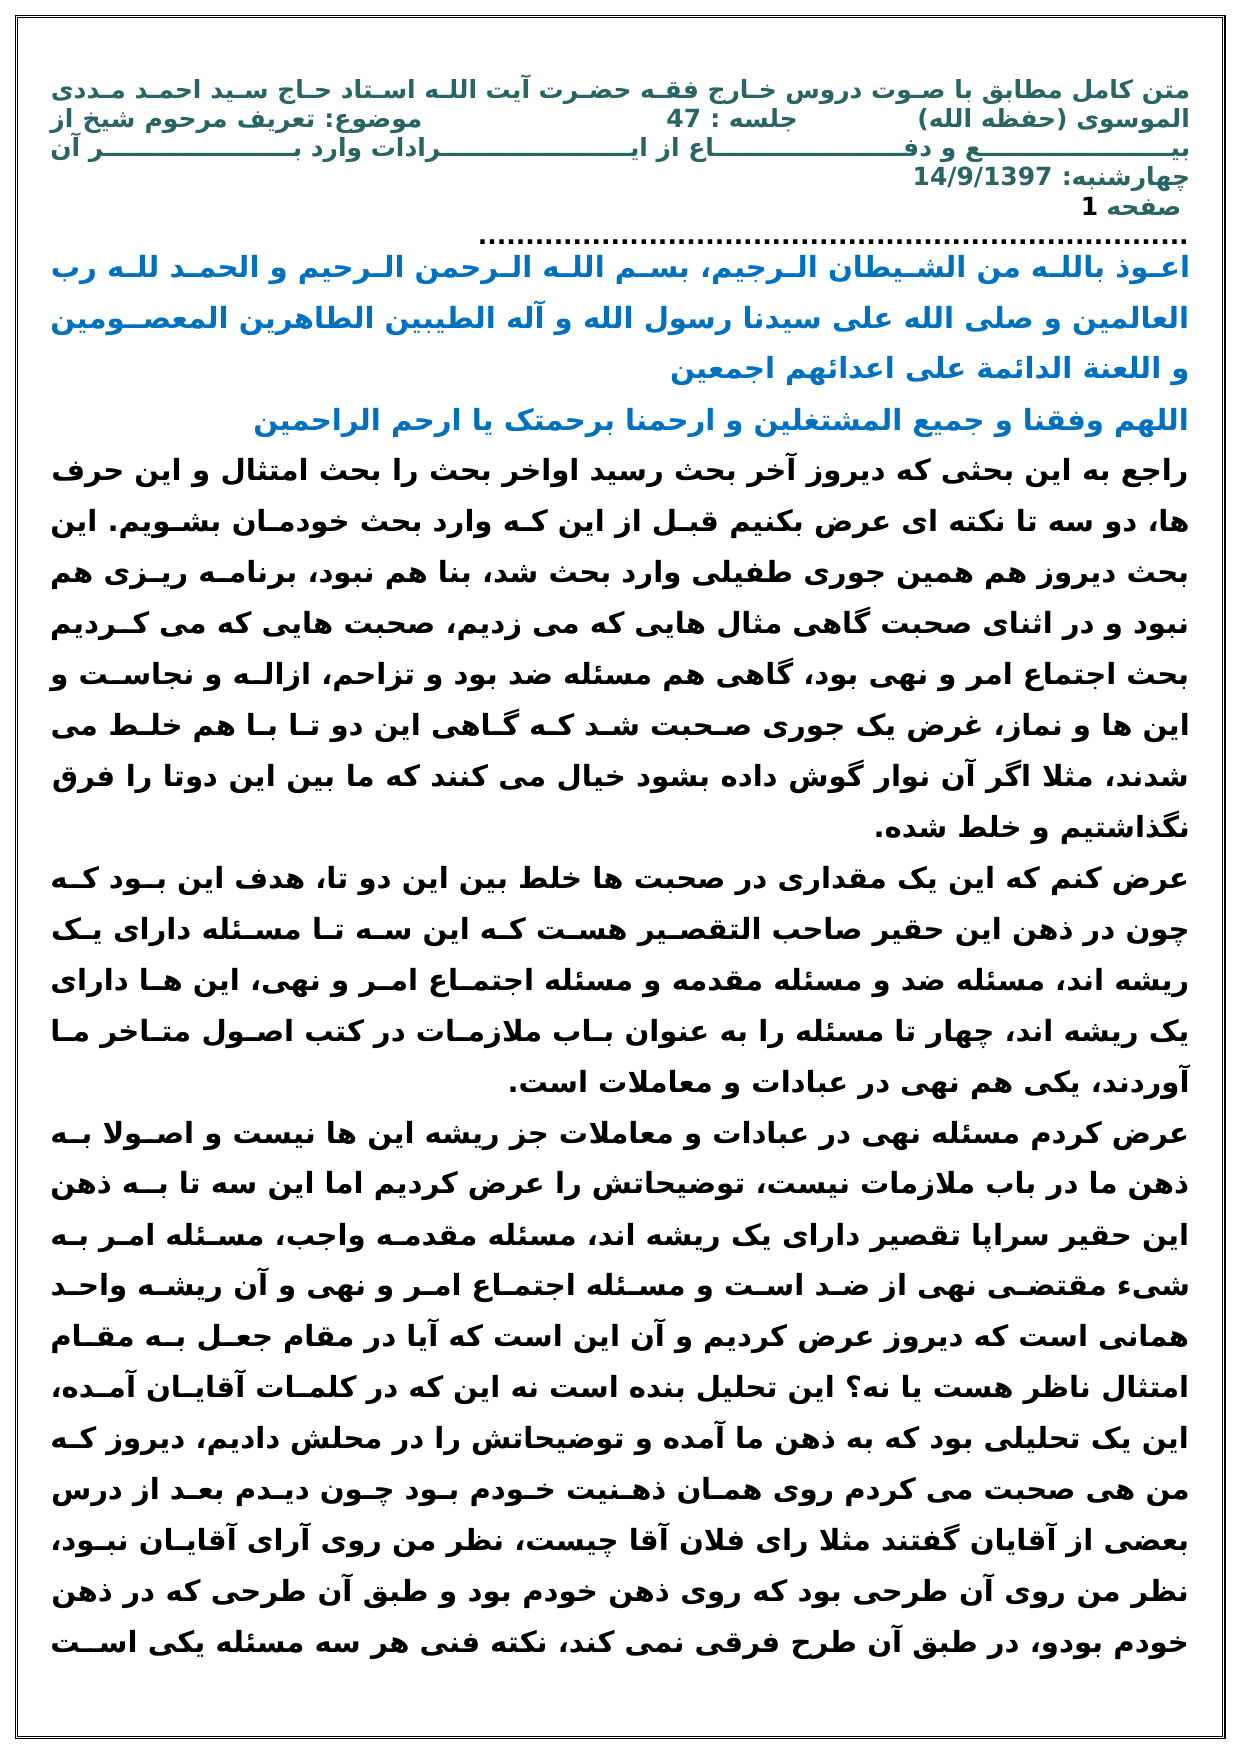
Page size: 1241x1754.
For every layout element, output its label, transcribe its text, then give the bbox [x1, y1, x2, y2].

text راجع به این بحثی که دیروز آخر بحث رسید اواخر بحث را بحث امتثال و این حرف ها، دو سه تا نکته ای عرض بکنیم قبل از این که وارد بحث خودمان بشویم. این بحث دیروز هم همین جوری طفیلی وارد بحث شد، بنا هم نبود، برنامه ریزی هم نبود و در اثنای صحبت گاهی مثال هایی که می زدیم، صحبت هایی که می کردیم بحث اجتماع امر و نهی بود، گاهی هم مسئله ضد بود و تزاحم، ازاله و نجاست و این ها و نماز، غرض یک جوری صحبت شد که گاهی این دو تا با هم خلط می شدند، مثلا اگر آن نوار گوش داده بشود خیال می کنند که ما بین این دوتا را فرق نگذاشتیم و خلط شده. [50, 454, 1190, 844]
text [50, 1116, 1190, 1659]
text اعوذ بالله من الشیطان الرجیم، بسم الله الرحمن الرحیم و الحمد لله رب العالمین و صلی الله علی سیدنا رسول الله و آله الطیبین الطاهرین المعصومین و اللعنة الدائمة علی اعدائهم اجمعین [50, 250, 1190, 386]
text عرض کنم که این یک مقداری در صحبت ها خلط بین این دو تا، هدف این بود که چون در ذهن این حقیر صاحب التقصیر هست که این سه تا مسئله دارای یک ریشه اند، مسئله ضد و مسئله مقدمه و مسئله اجتماع امر و نهی، این ها دارای یک ریشه اند، چهار تا مسئله را به عنوان باب ملازمات در کتب اصول متاخر ما آوردند، یکی هم نهی در عبادات و معاملات است. [50, 861, 1190, 1099]
text اللهم وفقنا و جمیع المشتغلین و ارحمنا برحمتک یا ارحم الراحمین [50, 403, 1190, 437]
